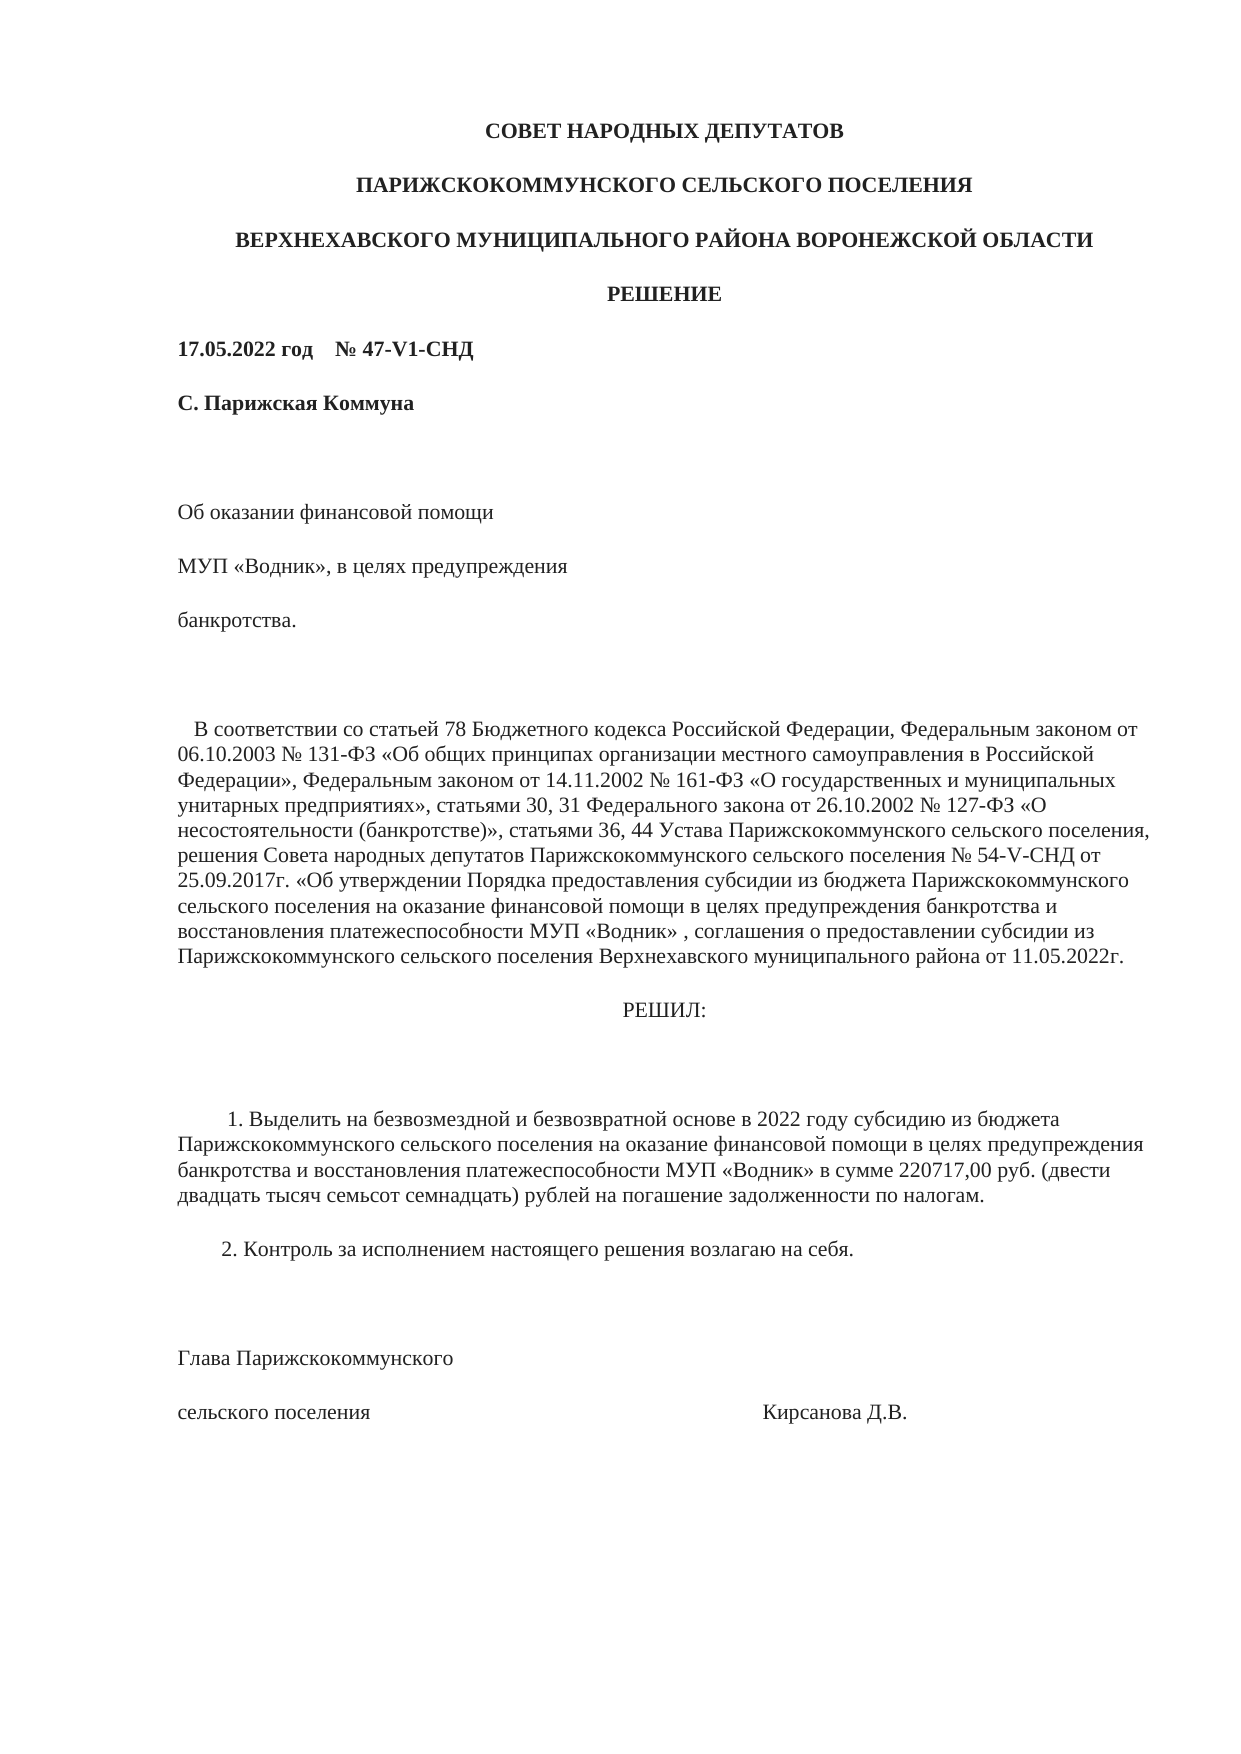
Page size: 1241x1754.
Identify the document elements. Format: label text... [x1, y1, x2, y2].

text РЕШЕНИЕ [177, 281, 1152, 306]
text Глава Парижскокоммунского [177, 1345, 1152, 1370]
text сельского поселения Кирсанова Д.В. [177, 1399, 1152, 1424]
text банкротства. [177, 607, 1152, 633]
text РЕШИЛ: [177, 997, 1152, 1023]
text В соответствии со статьей 78 Бюджетного кодекса Российской Федерации, Федеральным законом от 06.10.2003 № 131-ФЗ «Об общих принципах организации местного самоуправления в Российской Федерации», Федеральным законом от 14.11.2002 № 161-ФЗ «О государственных и муниципальных унитарных предприятиях», статьями 30, 31 Федерального закона от 26.10.2002 № 127-ФЗ «О несостоятельности (банкротстве)», статьями 36, 44 Устава Парижскокоммунского сельского поселения, решения Совета народных депутатов Парижскокоммунского сельского поселения № 54-V-СНД от 25.09.2017г. «Об утверждении Порядка предоставления субсидии из бюджета Парижскокоммунского сельского поселения на оказание финансовой помощи в целях предупреждения банкротства и восстановления платежеспособности МУП «Водник» , соглашения о предоставлении субсидии из Парижскокоммунского сельского поселения Верхнехавского муниципального района от 11.05.2022г. [177, 716, 1152, 968]
text МУП «Водник», в целях предупреждения [177, 553, 1152, 578]
text ПАРИЖСКОКОММУНСКОГО СЕЛЬСКОГО ПОСЕЛЕНИЯ [177, 172, 1152, 198]
text ВЕРХНЕХАВСКОГО МУНИЦИПАЛЬНОГО РАЙОНА ВОРОНЕЖСКОЙ ОБЛАСТИ [177, 227, 1152, 252]
text СОВЕТ НАРОДНЫХ ДЕПУТАТОВ [177, 118, 1152, 143]
text 17.05.2022 год № 47-V1-СНД [177, 336, 1152, 361]
text 1. Выделить на безвозмездной и безвозвратной основе в 2022 году субсидию из бюджета Парижскокоммунского сельского поселения на оказание финансовой помощи в целях предупреждения банкротства и восстановления платежеспособности МУП «Водник» в сумме 220717,00 руб. (двести двадцать тысяч семьсот семнадцать) рублей на погашение задолженности по налогам. [177, 1106, 1152, 1207]
text Об оказании финансовой помощи [177, 499, 1152, 524]
text 2. Контроль за исполнением настоящего решения возлагаю на себя. [177, 1236, 1152, 1261]
text С. Парижская Коммуна [177, 390, 1152, 415]
